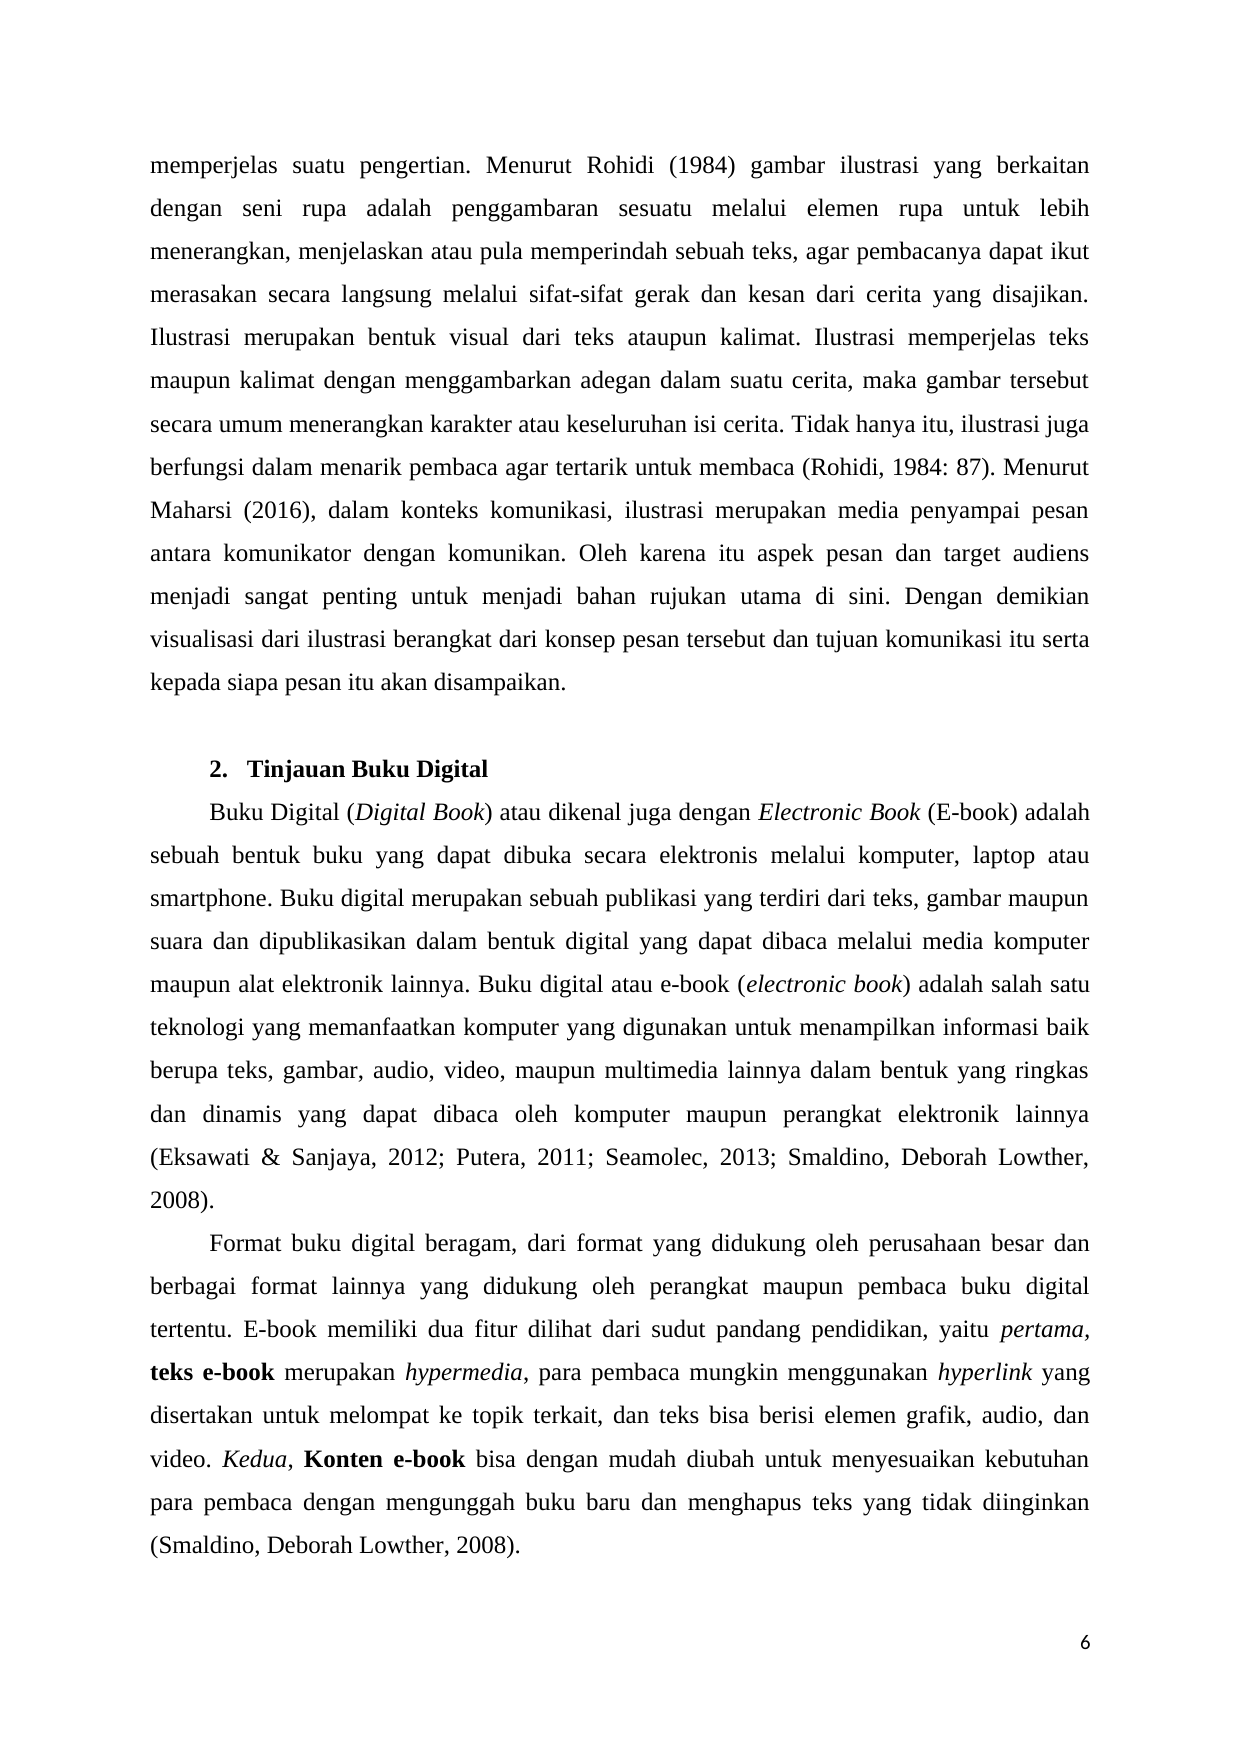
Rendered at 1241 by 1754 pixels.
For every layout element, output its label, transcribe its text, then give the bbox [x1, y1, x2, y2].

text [150, 150, 1090, 696]
list Tinjauan Buku Digital [209, 754, 1090, 782]
text Format buku digital beragam, dari format yang didukung oleh perusahaan besar dan berbagai format lainnya yang didukung oleh perangkat maupun pembaca buku digital tertentu. E-book memiliki dua fitur dilihat dari sudut pandang pendidikan, yaitu pertama, teks e-book merupakan hypermedia, para pembaca mungkin menggunakan hyperlink yang disertakan untuk melompat ke topik terkait, dan teks bisa berisi elemen grafik, audio, dan video. Kedua, Konten e-book bisa dengan mudah diubah untuk menyesuaikan kebutuhan para pembaca dengan mengunggah buku baru dan menghapus teks yang tidak diinginkan (Smaldino, Deborah Lowther, 2008). [150, 1228, 1090, 1559]
text Buku Digital (Digital Book) atau dikenal juga dengan Electronic Book (E-book) adalah sebuah bentuk buku yang dapat dibuka secara elektronis melalui komputer, laptop atau smartphone. Buku digital merupakan sebuah publikasi yang terdiri dari teks, gambar maupun suara dan dipublikasikan dalam bentuk digital yang dapat dibaca melalui media komputer maupun alat elektronik lainnya. Buku digital atau e-book (electronic book) adalah salah satu teknologi yang memanfaatkan komputer yang digunakan untuk menampilkan informasi baik berupa teks, gambar, audio, video, maupun multimedia lainnya dalam bentuk yang ringkas dan dinamis yang dapat dibaca oleh komputer maupun perangkat elektronik lainnya (Eksawati & Sanjaya, 2012; Putera, 2011; Seamolec, 2013; Smaldino, Deborah Lowther, 2008). [150, 797, 1090, 1214]
